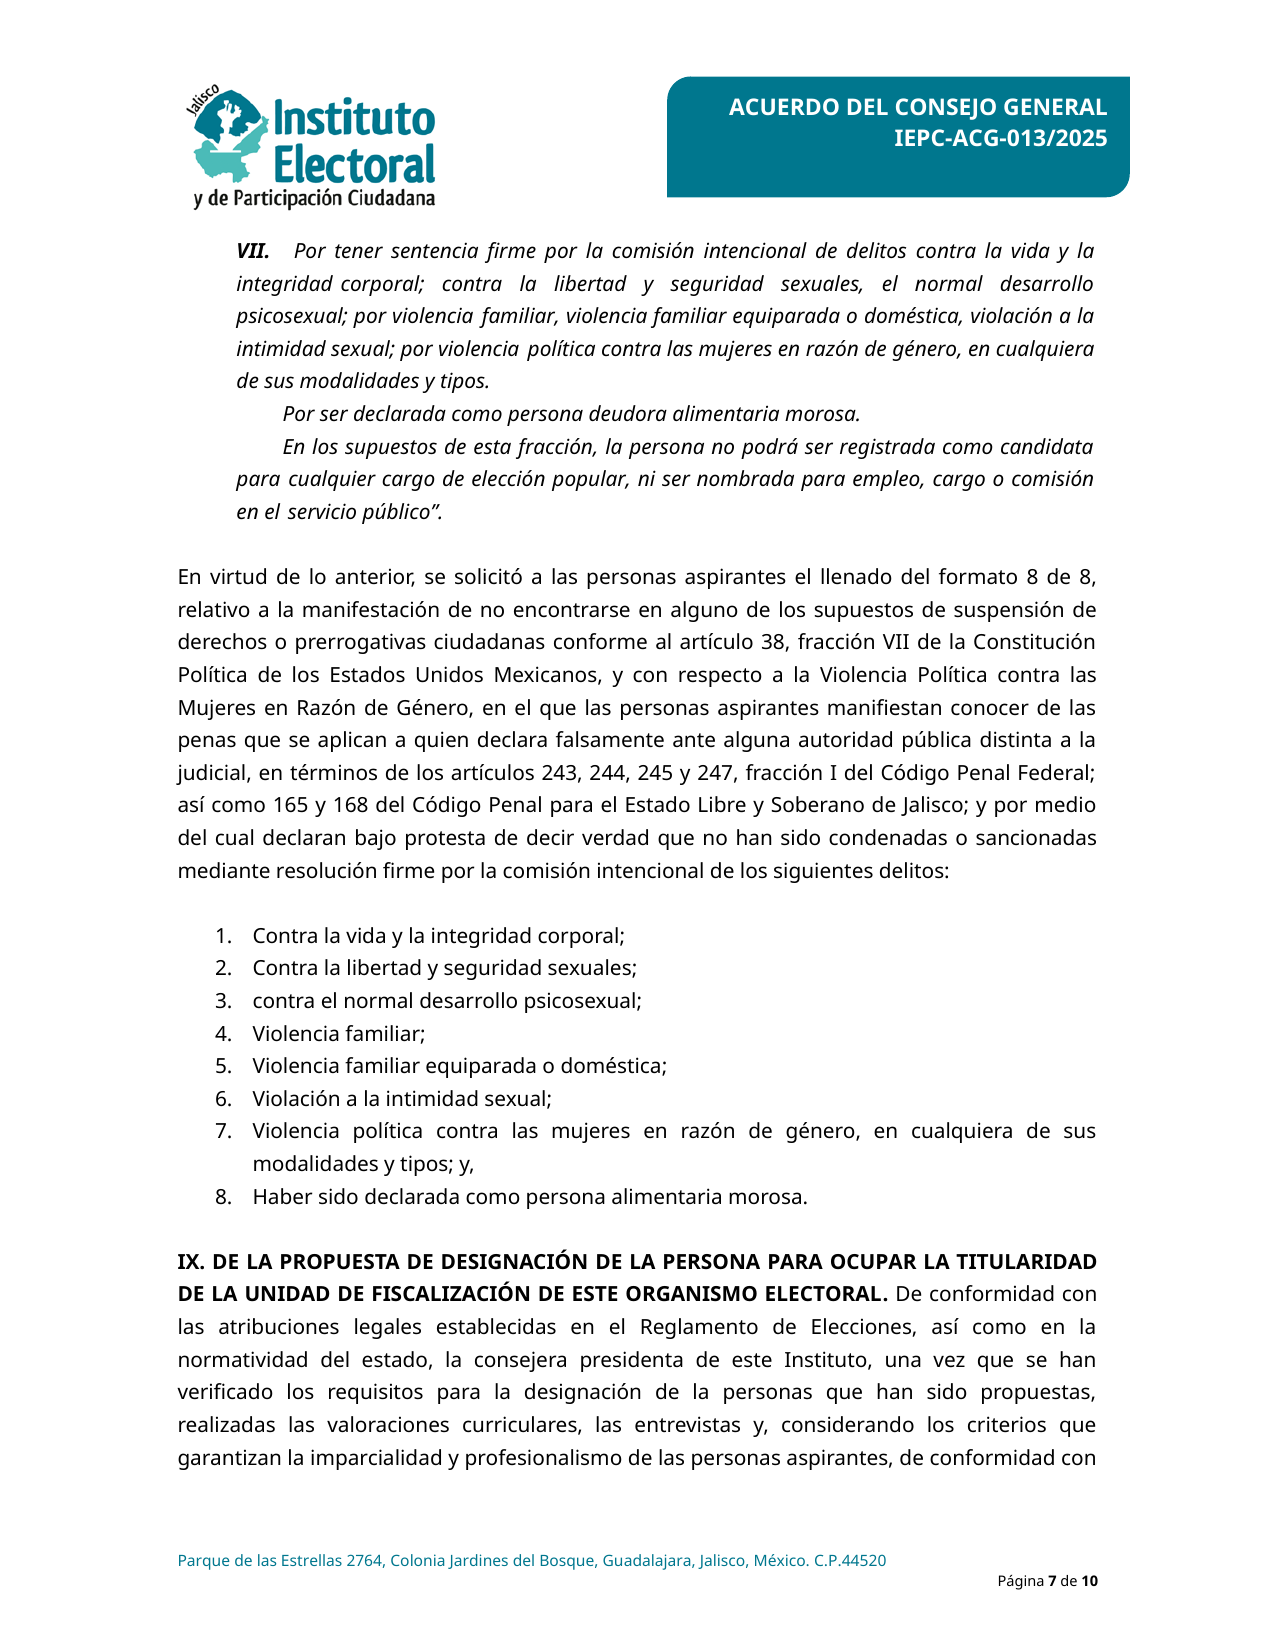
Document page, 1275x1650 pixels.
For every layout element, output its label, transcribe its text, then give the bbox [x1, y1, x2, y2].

list Haber sido declarada como persona alimentaria morosa. [215, 1182, 1098, 1210]
list contra el normal desarrollo psicosexual; [215, 986, 1098, 1014]
text En virtud de lo anterior, se solicitó a las personas aspirantes el llenado del formato 8 de 8, relativo a la manifestación de no encontrarse en alguno de los supuestos de suspensión de derechos o prerrogativas ciudadanas conforme al artículo 38, fracción VII de la Constitución Política de los Estados Unidos Mexicanos, y con respecto a la Violencia Política contra las Mujeres en Razón de Género, en el que las personas aspirantes manifiestan conocer de las penas que se aplican a quien declara falsamente ante alguna autoridad pública distinta a la judicial, en términos de los artículos 243, 244, 245 y 247, fracción I del Código Penal Federal; así como 165 y 168 del Código Penal para el Estado Libre y Soberano de Jalisco; y por medio del cual declaran bajo protesta de decir verdad que no han sido condenadas o sancionadas mediante resolución firme por la comisión intencional de los siguientes delitos: [177, 562, 1098, 884]
list Violencia política contra las mujeres en razón de género, en cualquiera de sus modalidades y tipos; y, [215, 1117, 1098, 1178]
text VII. Por tener sentencia firme por la comisión intencional de delitos contra la vida y la integridad corporal; contra la libertad y seguridad sexuales, el normal desarrollo psicosexual; por violencia familiar, violencia familiar equiparada o doméstica, violación a la intimidad sexual; por violencia política contra las mujeres en razón de género, en cualquiera de sus modalidades y tipos. [236, 236, 1098, 395]
text En los supuestos de esta fracción, la persona no podrá ser registrada como candidata para cualquier cargo de elección popular, ni ser nombrada para empleo, cargo o comisión en el servicio público”. [236, 432, 1098, 526]
list Violación a la intimidad sexual; [215, 1084, 1098, 1112]
picture [177, 75, 454, 224]
text Por ser declarada como persona deudora alimentaria morosa. [236, 399, 1098, 428]
list Contra la vida y la integridad corporal; [215, 921, 1098, 949]
list Violencia familiar; [215, 1019, 1098, 1047]
list Violencia familiar equiparada o doméstica; [215, 1051, 1098, 1080]
list Contra la libertad y seguridad sexuales; [215, 953, 1098, 982]
